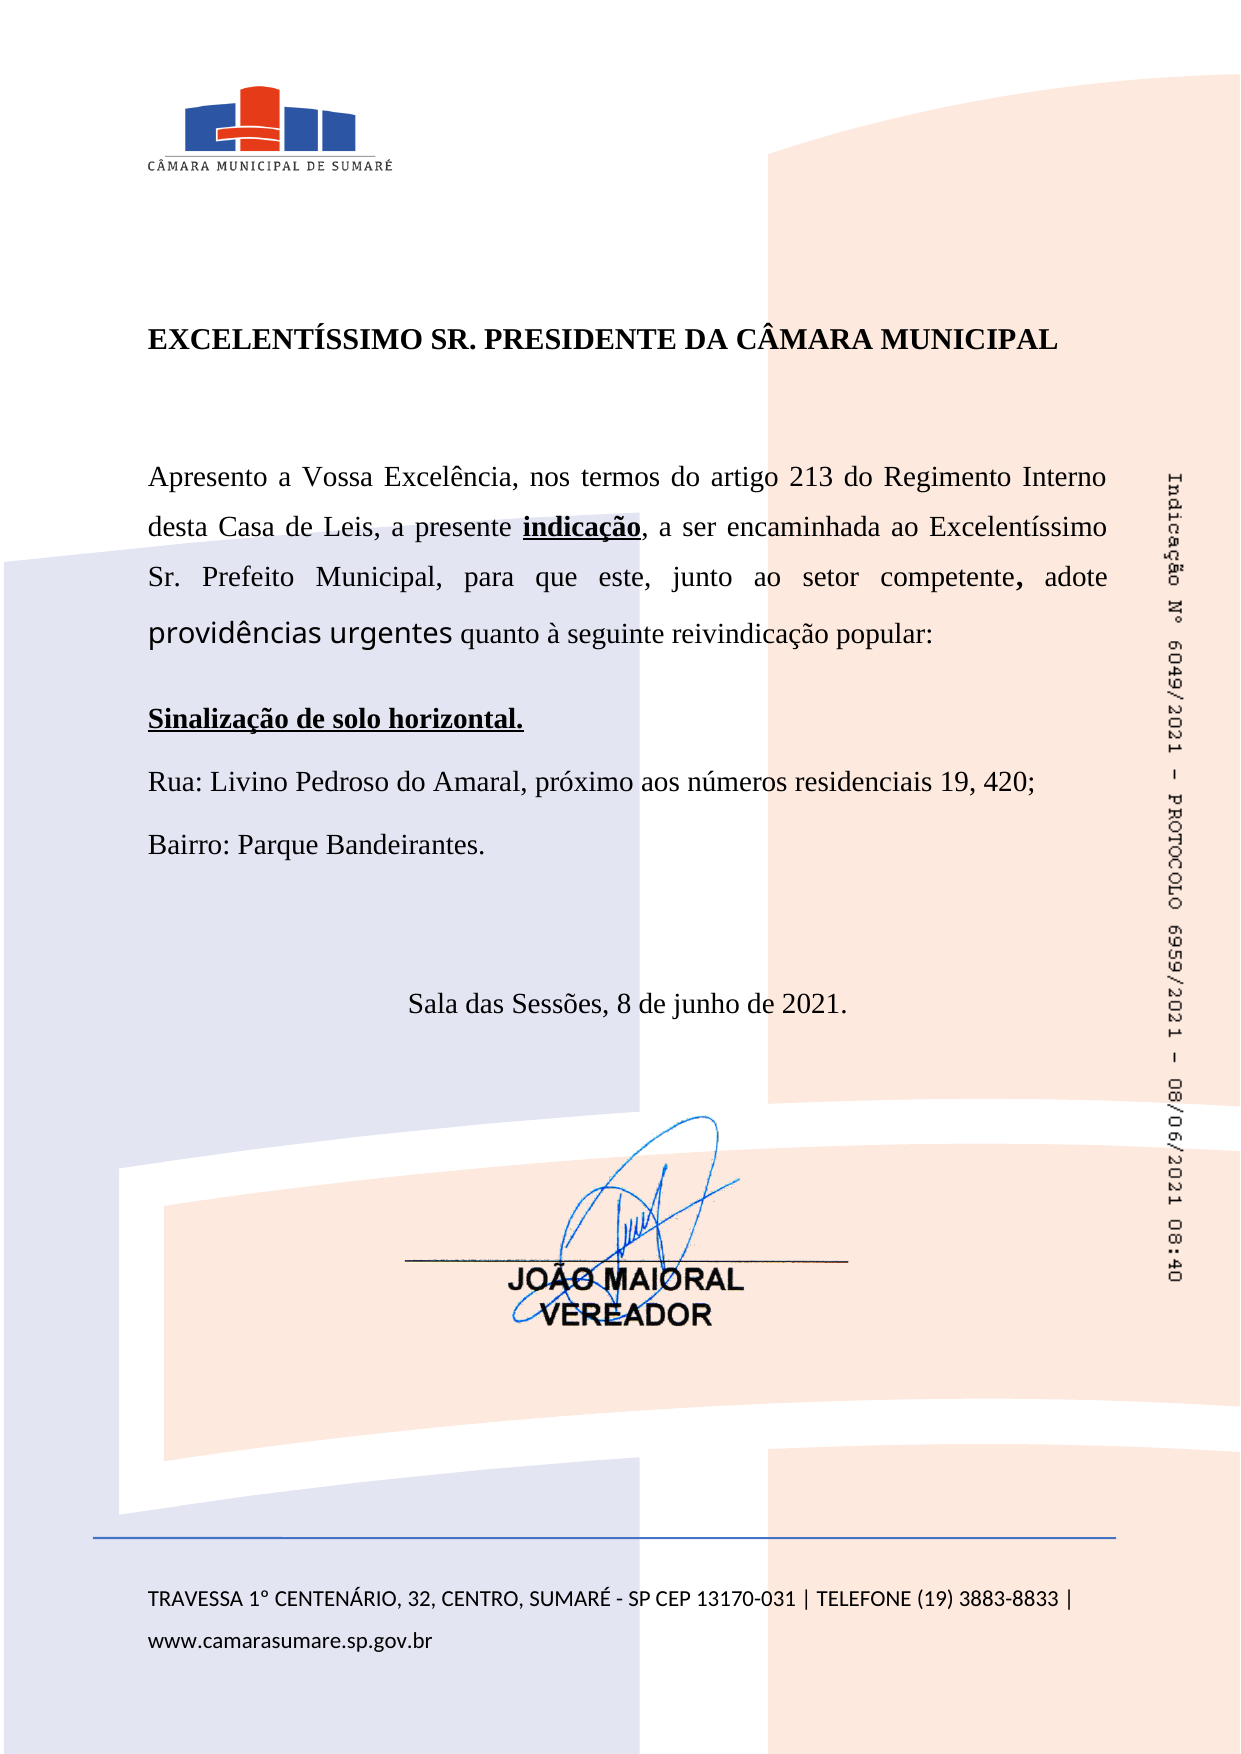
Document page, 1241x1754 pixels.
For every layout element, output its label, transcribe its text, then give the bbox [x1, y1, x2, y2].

picture [385, 1095, 870, 1347]
text Bairro: Parque Bandeirantes. [148, 827, 1107, 861]
text Apresento a Vossa Excelência, nos termos do artigo 213 do Regimento Interno desta Casa de Leis, a presente indicação, a ser encaminhada ao Excelentíssimo Sr. Prefeito Municipal, para que este, junto ao setor competente, adote providências urgentes quanto à seguinte reivindicação popular: [148, 459, 1107, 652]
text Sinalização de solo horizontal. [148, 701, 1107, 735]
text EXCELENTÍSSIMO SR. PRESIDENTE DA CÂMARA MUNICIPAL [148, 321, 1107, 356]
text Sala das Sessões, 8 de junho de 2021. [148, 987, 1107, 1020]
picture [147, 86, 394, 173]
text Rua: Livino Pedroso do Amaral, próximo aos números residenciais 19, 420; [148, 764, 1107, 798]
picture [1142, 468, 1205, 1286]
